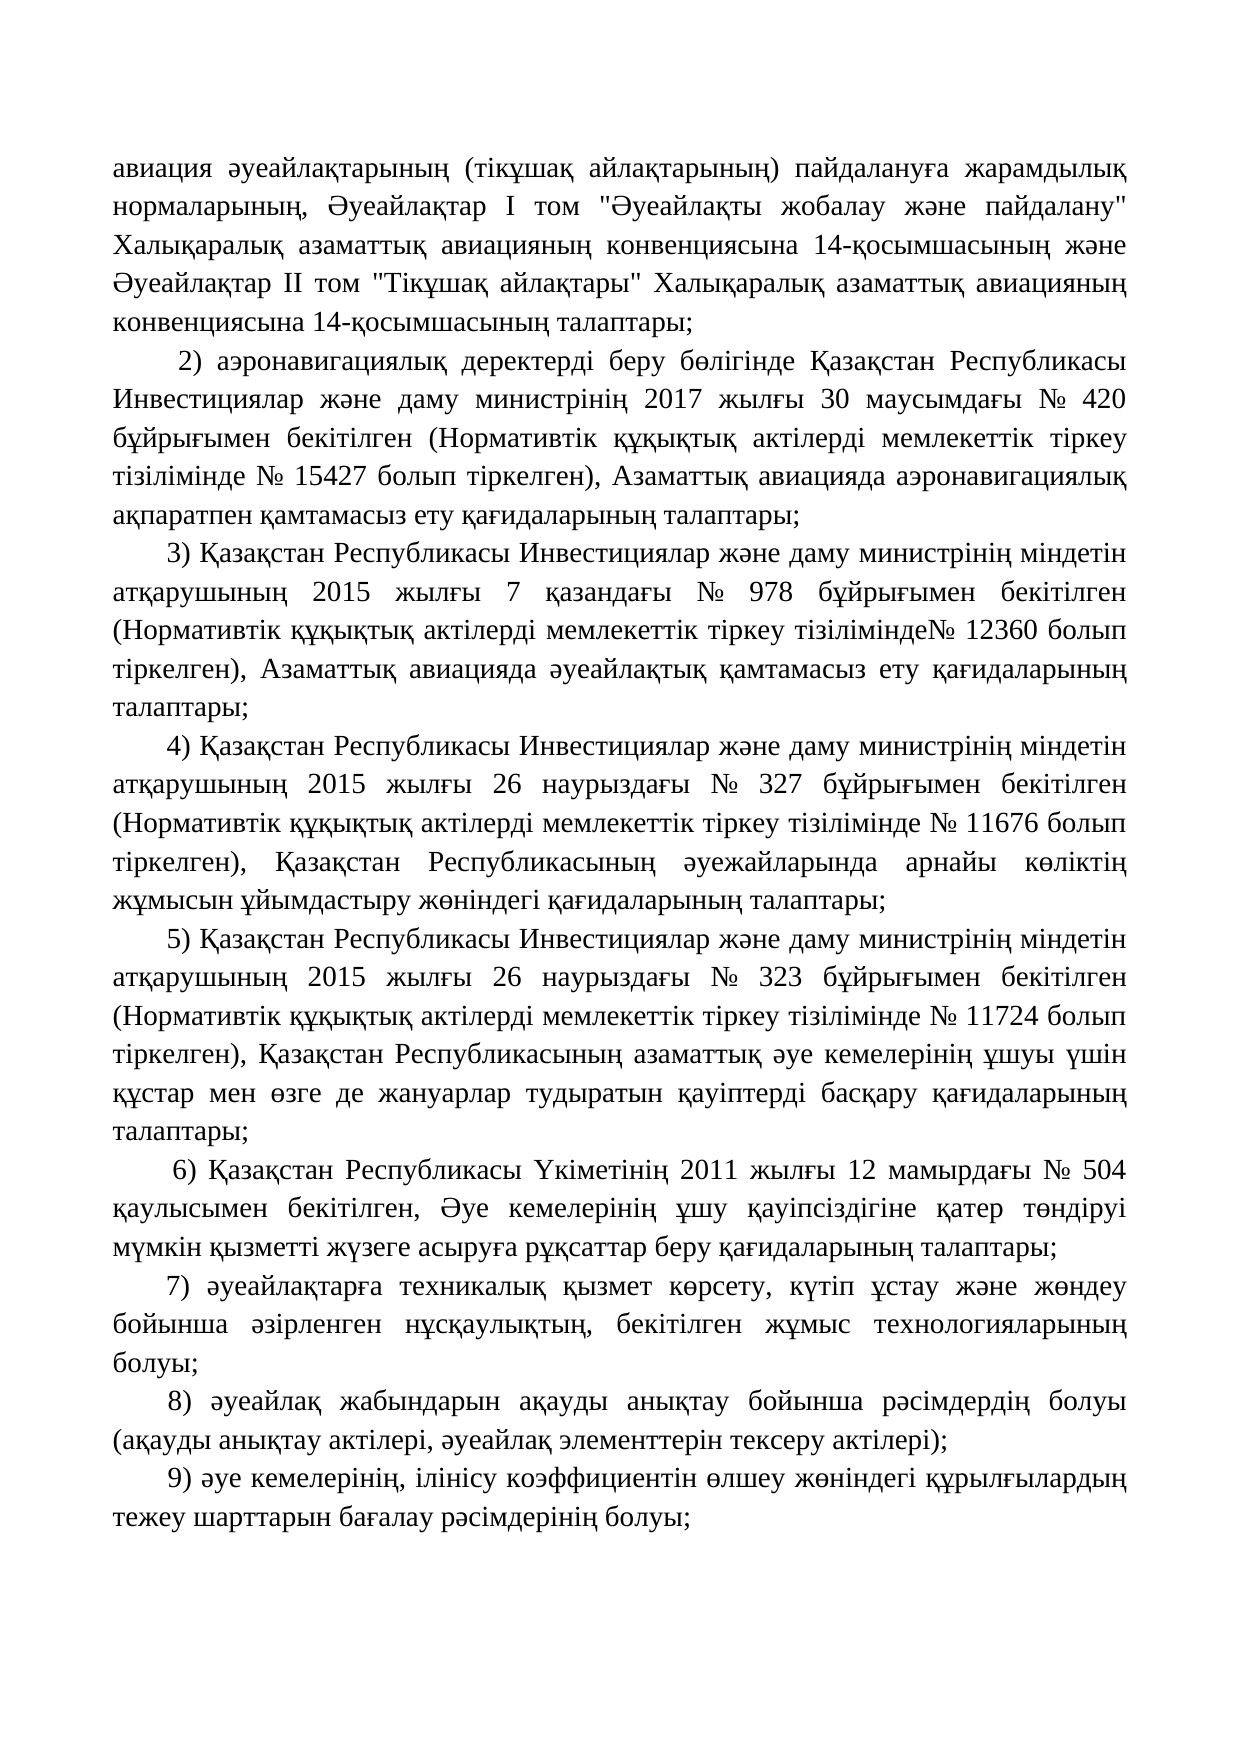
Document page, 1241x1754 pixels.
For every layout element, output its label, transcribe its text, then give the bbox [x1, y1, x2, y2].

text 6) Қазақстан Республикасы Үкіметінің 2011 жылғы 12 мамырдағы № 504 қаулысымен бекітілген, Әуе кемелерінің ұшу қауіпсіздігіне қатер төндіруі мүмкін қызметті жүзеге асыруға рұқсаттар беру қағидаларының талаптары; [112, 1152, 1128, 1263]
text 7) әуеайлақтарға техникалық қызмет көрсету, күтіп ұстау және жөндеу бойынша әзірленген нұсқаулықтың, бекітілген жұмыс технологияларының болуы; [112, 1268, 1128, 1378]
text 8) әуеайлақ жабындарын ақауды анықтау бойынша рәсімдердің болуы (ақауды анықтау актілері, әуеайлақ элементтерін тексеру актілері); [112, 1383, 1128, 1455]
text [112, 150, 1128, 338]
text 2) аэронавигациялық деректерді беру бөлігінде Қазақстан Республикасы Инвестициялар және даму министрінің 2017 жылғы 30 маусымдағы № 420 бұйрығымен бекітілген (Нормативтік құқықтық актілерді мемлекеттік тіркеу тізілімінде № 15427 болып тіркелген), Азаматтық авиацияда аэронавигациялық ақпаратпен қамтамасыз ету қағидаларының талаптары; [112, 343, 1128, 530]
text 4) Қазақстан Республикасы Инвестициялар және даму министрінің міндетін атқарушының 2015 жылғы 26 наурыздағы № 327 бұйрығымен бекітілген (Нормативтік құқықтық актілерді мемлекеттік тіркеу тізілімінде № 11676 болып тіркелген), Қазақстан Республикасының әуежайларында арнайы көліктің жұмысын ұйымдастыру жөніндегі қағидаларының талаптары; [112, 728, 1128, 916]
text 9) әуе кемелерінің, ілінісу коэффициентін өлшеу жөніндегі құрылғылардың тежеу шарттарын бағалау рәсімдерінің болуы; [112, 1460, 1128, 1532]
text 3) Қазақстан Республикасы Инвестициялар және даму министрінің міндетін атқарушының 2015 жылғы 7 қазандағы № 978 бұйрығымен бекітілген (Нормативтік құқықтық актілерді мемлекеттік тіркеу тізілімінде№ 12360 болып тіркелген), Азаматтық авиацияда әуеайлақтық қамтамасыз ету қағидаларының талаптары; [112, 535, 1128, 723]
text 5) Қазақстан Республикасы Инвестициялар және даму министрінің міндетін атқарушының 2015 жылғы 26 наурыздағы № 323 бұйрығымен бекітілген (Нормативтік құқықтық актілерді мемлекеттік тіркеу тізілімінде № 11724 болып тіркелген), Қазақстан Республикасының азаматтық әуе кемелерінің ұшуы үшін құстар мен өзге де жануарлар тудыратын қауіптерді басқару қағидаларының талаптары; [112, 921, 1128, 1147]
